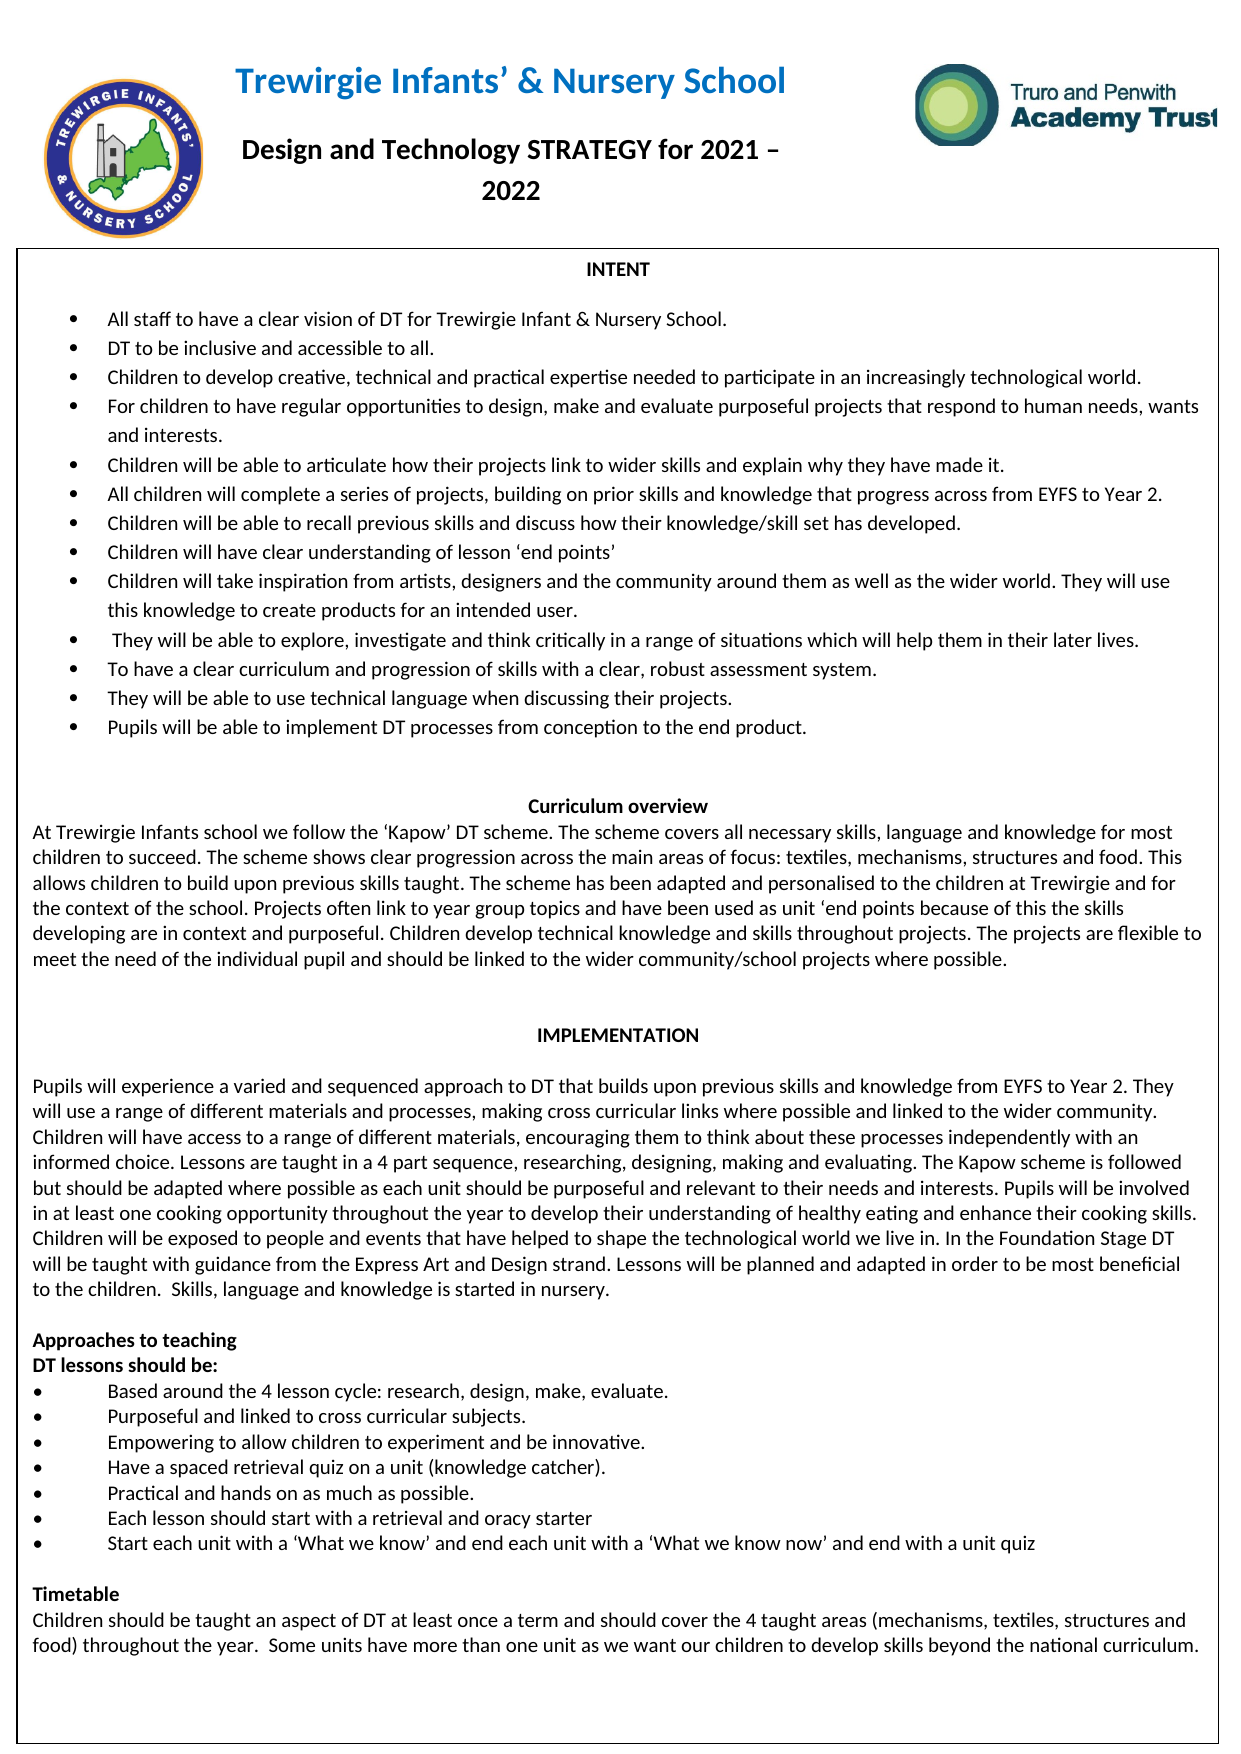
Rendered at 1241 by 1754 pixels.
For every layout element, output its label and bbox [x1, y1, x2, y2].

picture [40, 75, 203, 238]
picture [913, 64, 1217, 146]
